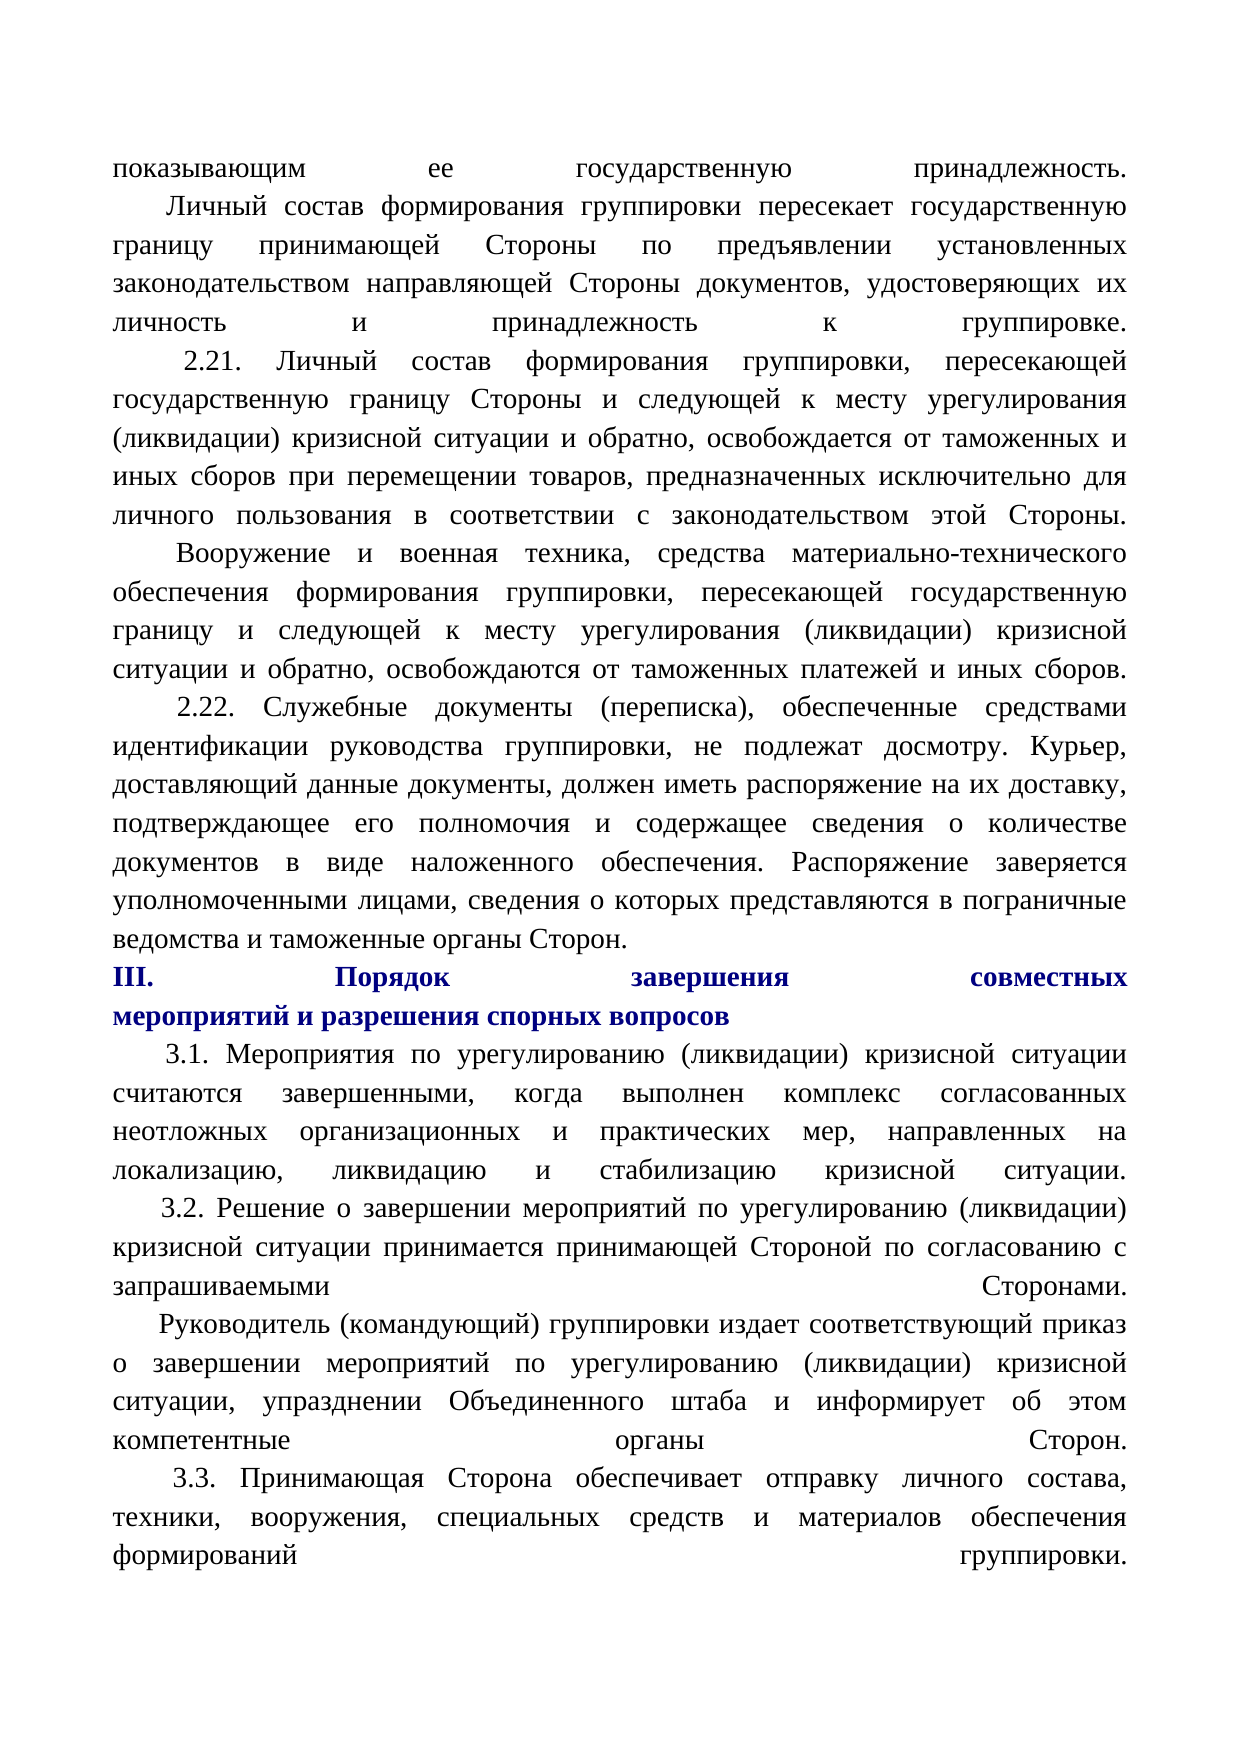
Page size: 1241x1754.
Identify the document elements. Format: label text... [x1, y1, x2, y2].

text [112, 1036, 1128, 1571]
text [112, 150, 1128, 954]
text III. Порядок завершения совместных мероприятий и разрешения спорных вопросов [112, 959, 1128, 1031]
